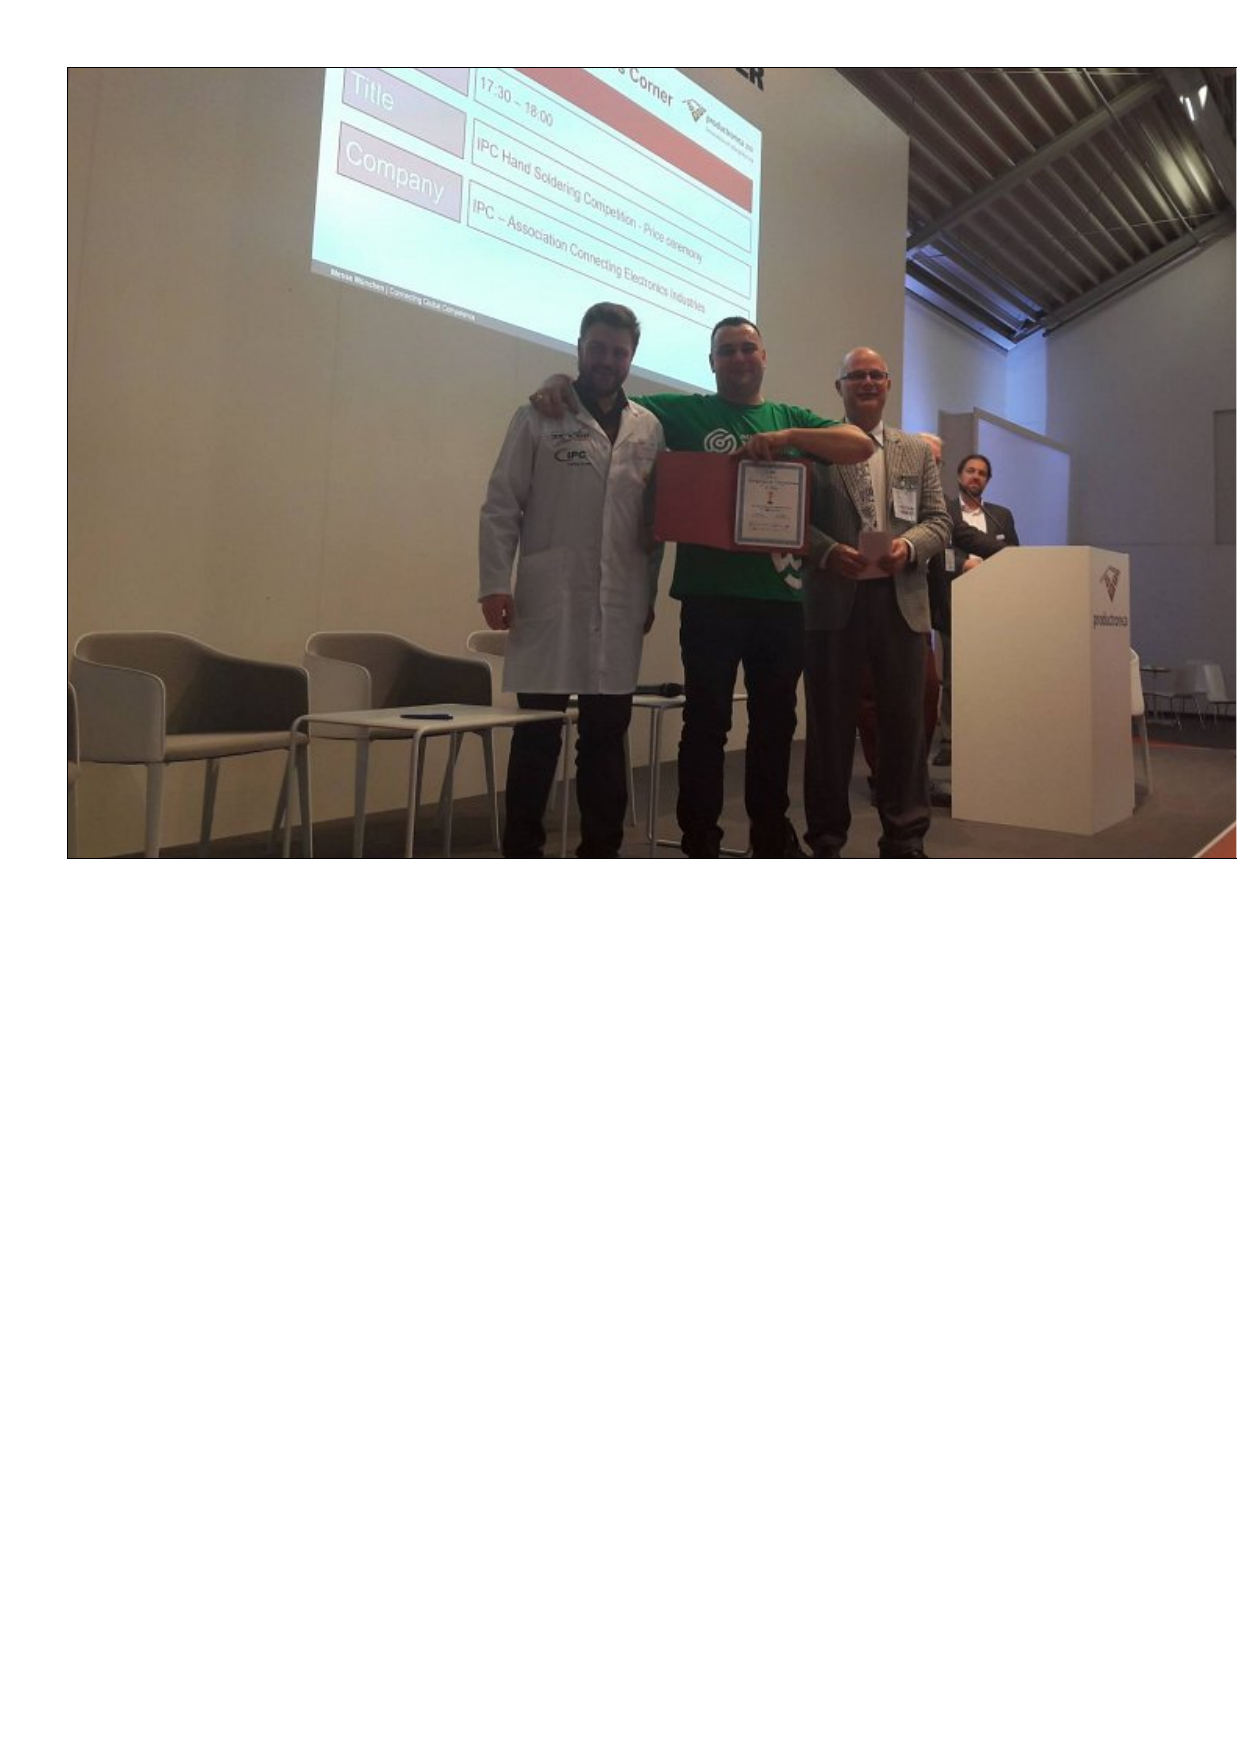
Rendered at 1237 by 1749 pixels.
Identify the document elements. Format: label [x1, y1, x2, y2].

picture [68, 68, 1237, 858]
